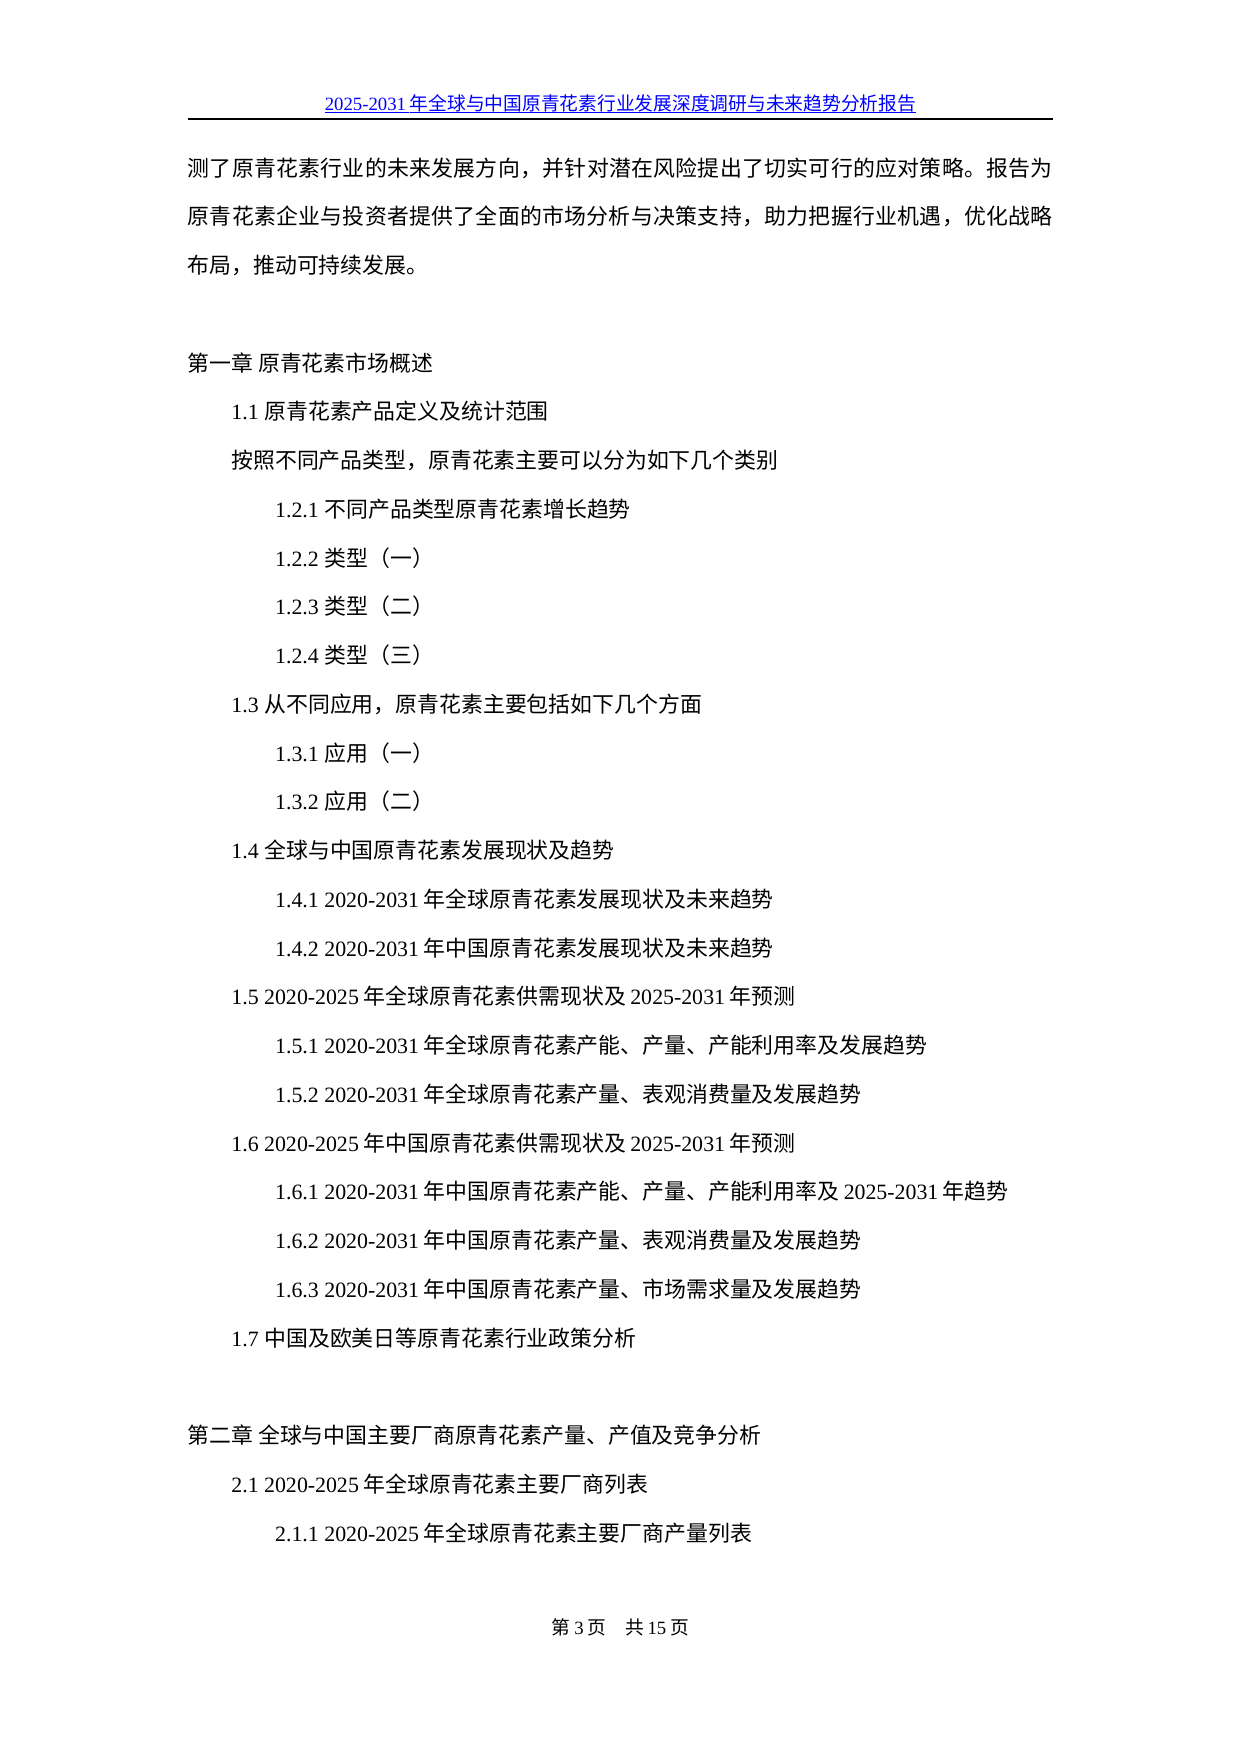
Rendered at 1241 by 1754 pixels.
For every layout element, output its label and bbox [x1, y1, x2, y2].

text [187, 150, 1053, 1548]
